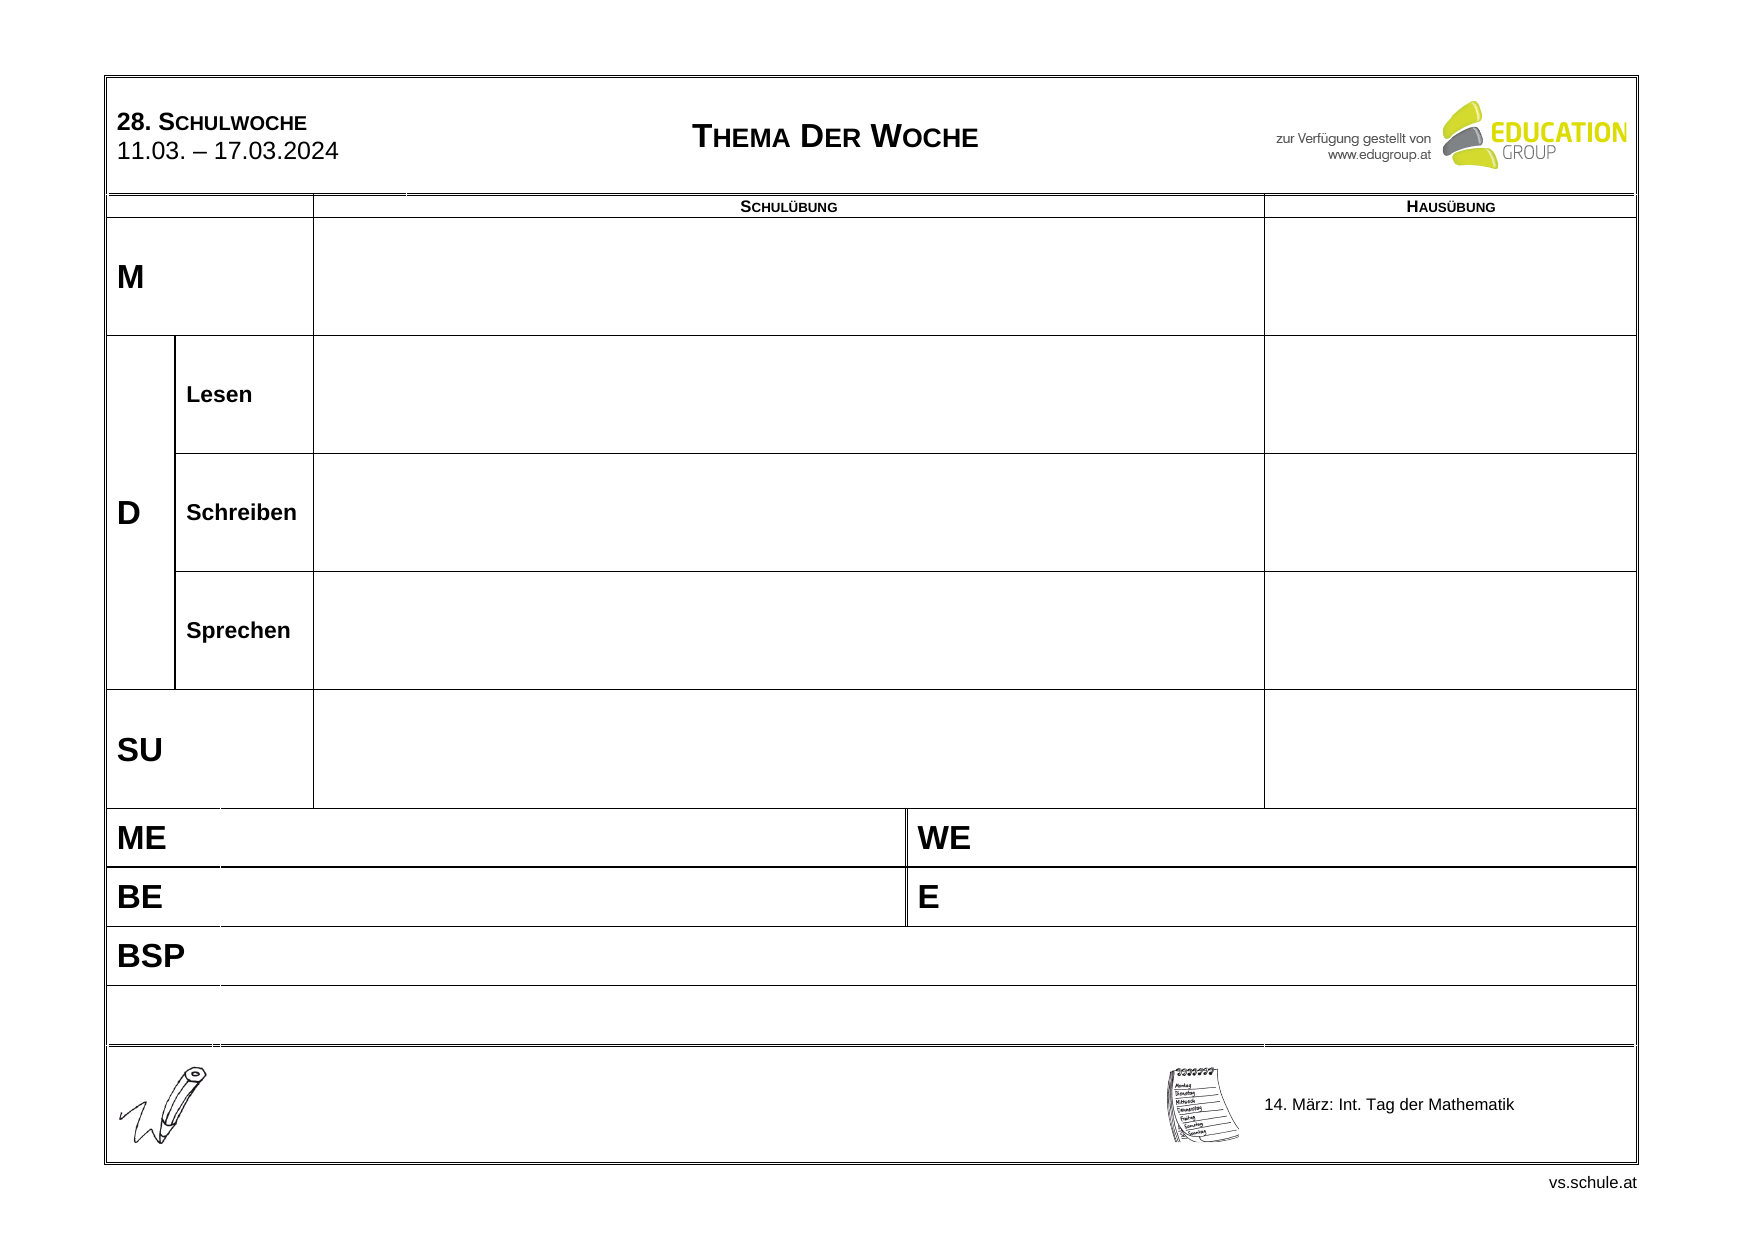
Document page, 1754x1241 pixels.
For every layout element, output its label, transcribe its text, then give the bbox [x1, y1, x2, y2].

table_cell BSP [107, 927, 220, 984]
table_cell [314, 572, 1264, 689]
table_header Thema Der Woche [407, 78, 1264, 193]
table_header [1265, 78, 1636, 193]
table_cell [1265, 454, 1636, 571]
table_cell [314, 218, 1264, 335]
table_cell [221, 927, 1636, 984]
table_cell ME [107, 809, 220, 866]
table_cell WE [908, 809, 1636, 866]
table_cell 14. März: Int. Tag der Mathematik [1265, 1044, 1636, 1162]
table_cell D [107, 336, 174, 689]
table_cell BE [107, 868, 220, 926]
table_cell [314, 454, 1264, 571]
table_cell Sprechen [176, 572, 313, 689]
picture [1276, 100, 1627, 171]
table_cell [1265, 336, 1636, 453]
table_cell [105, 193, 313, 217]
text vs.schule.at [118, 75, 1725, 1194]
table_cell [107, 986, 220, 1044]
table_cell [107, 1044, 212, 1162]
table_cell Lesen [176, 336, 313, 453]
table_cell [314, 690, 1264, 807]
table_cell E [908, 868, 1636, 926]
picture [1167, 1067, 1239, 1143]
table_cell M [107, 218, 313, 335]
table_cell [221, 868, 905, 926]
table_cell [314, 336, 1264, 453]
table_cell SU [107, 690, 313, 807]
table_cell Hausübung [1265, 193, 1638, 217]
table_cell [1265, 218, 1636, 335]
table_cell [1265, 690, 1636, 807]
table_cell [213, 1047, 1264, 1162]
table_cell Schreiben [176, 454, 313, 571]
table_cell [1265, 572, 1636, 689]
table_header 28. Schulwoche 11.03. – 17.03.2024 [107, 78, 406, 193]
table_cell [221, 986, 1636, 1044]
table_cell Schulübung [314, 196, 1264, 217]
table_cell [221, 809, 905, 866]
picture [116, 1056, 211, 1149]
